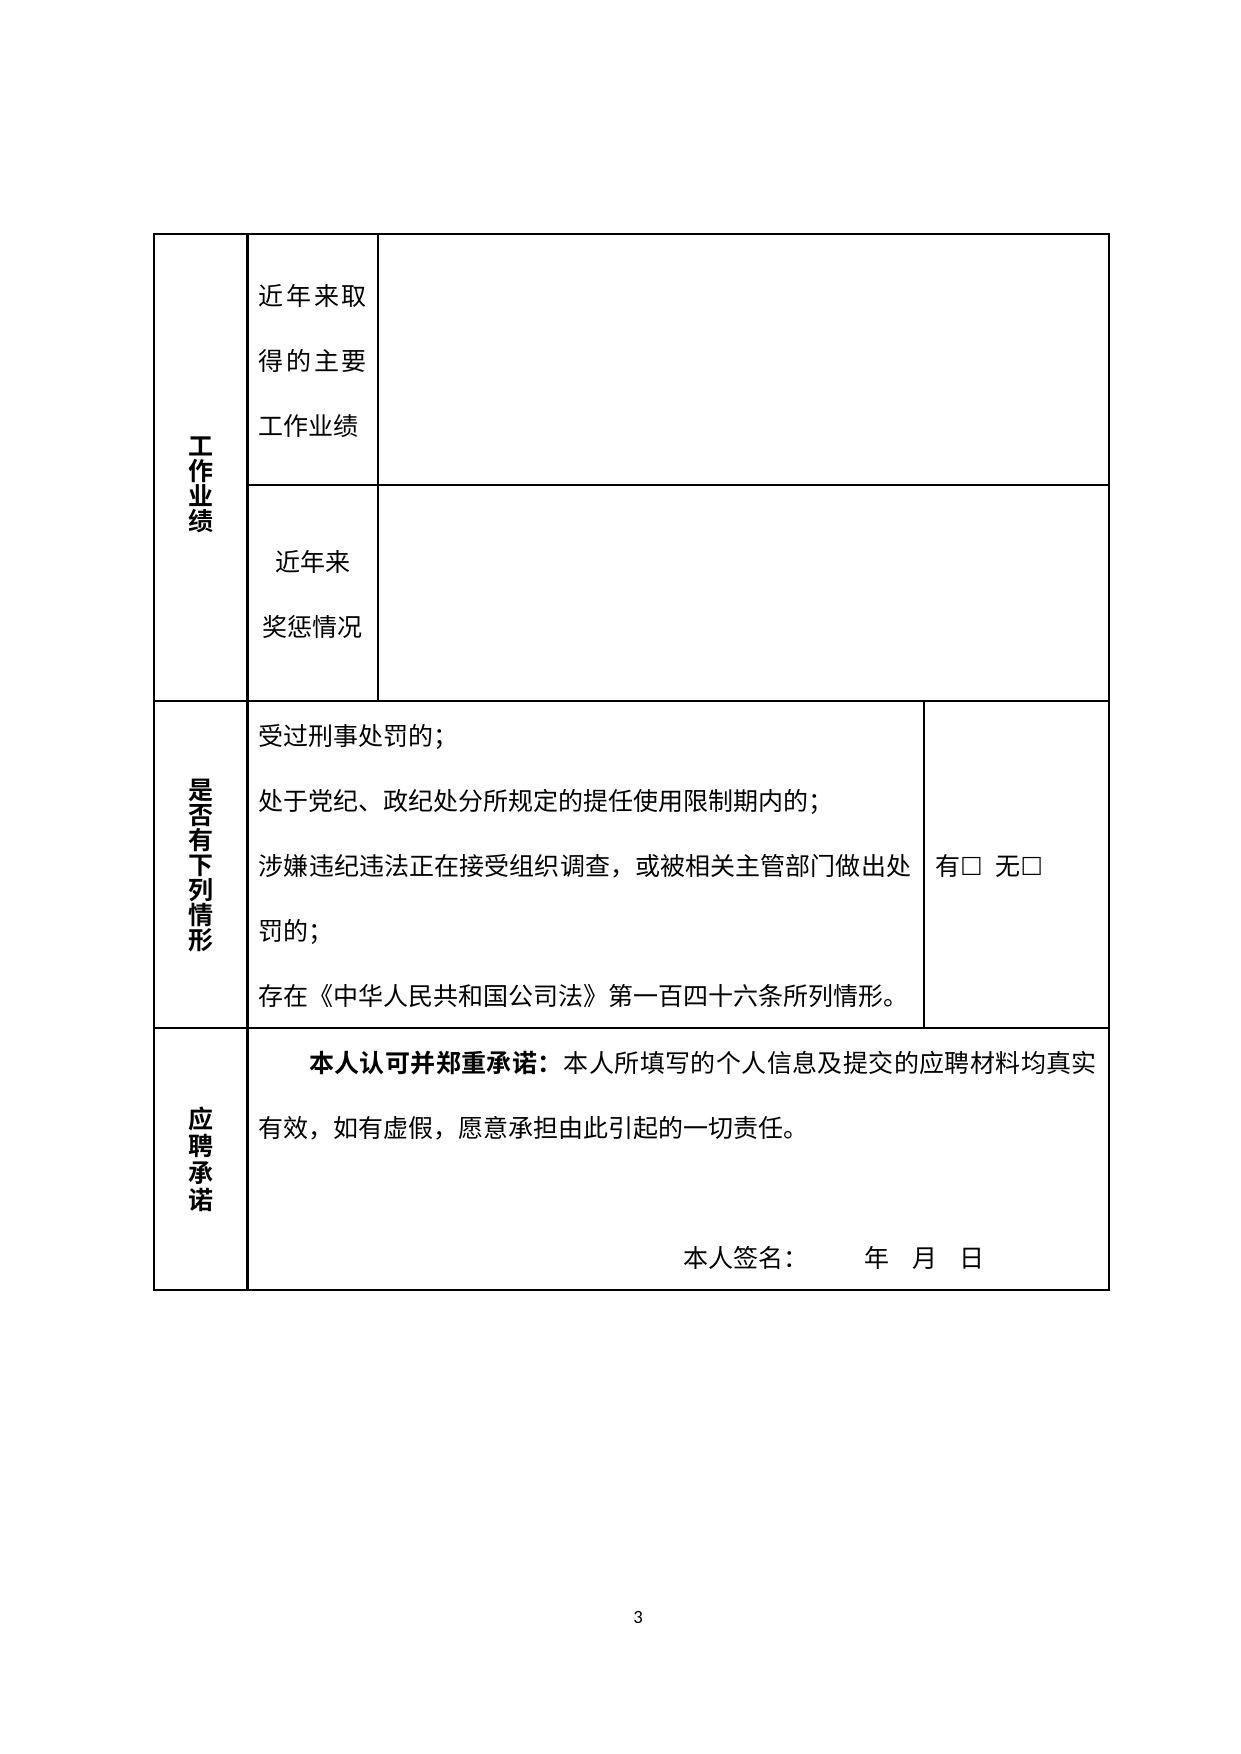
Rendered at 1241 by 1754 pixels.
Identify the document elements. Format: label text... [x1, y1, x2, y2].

table_cell 是否有下列情形 [155, 702, 246, 1027]
table_cell 有 无 [925, 702, 1108, 1027]
table_cell [379, 486, 1108, 700]
table_cell 应聘承诺 [155, 1029, 246, 1289]
table_cell 本人认可并郑重承诺：本人所填写的个人信息及提交的应聘材料均真实有效，如有虚假，愿意承担由此引起的一切责任。 本人签名： 年 月 日 [249, 1029, 1108, 1289]
table_cell [379, 235, 1108, 484]
table_cell 近年来 奖惩情况 [249, 486, 377, 700]
table_cell 近年来取得的主要工作业绩 [249, 235, 377, 484]
table_cell 工作业绩 [155, 235, 246, 700]
table_cell 受过刑事处罚的； 处于党纪、政纪处分所规定的提任使用限制期内的； 涉嫌违纪违法正在接受组织调查，或被相关主管部门做出处罚的； 存在《中华人民共和国公司法》第一百四十六条所列情形。 [249, 702, 923, 1027]
